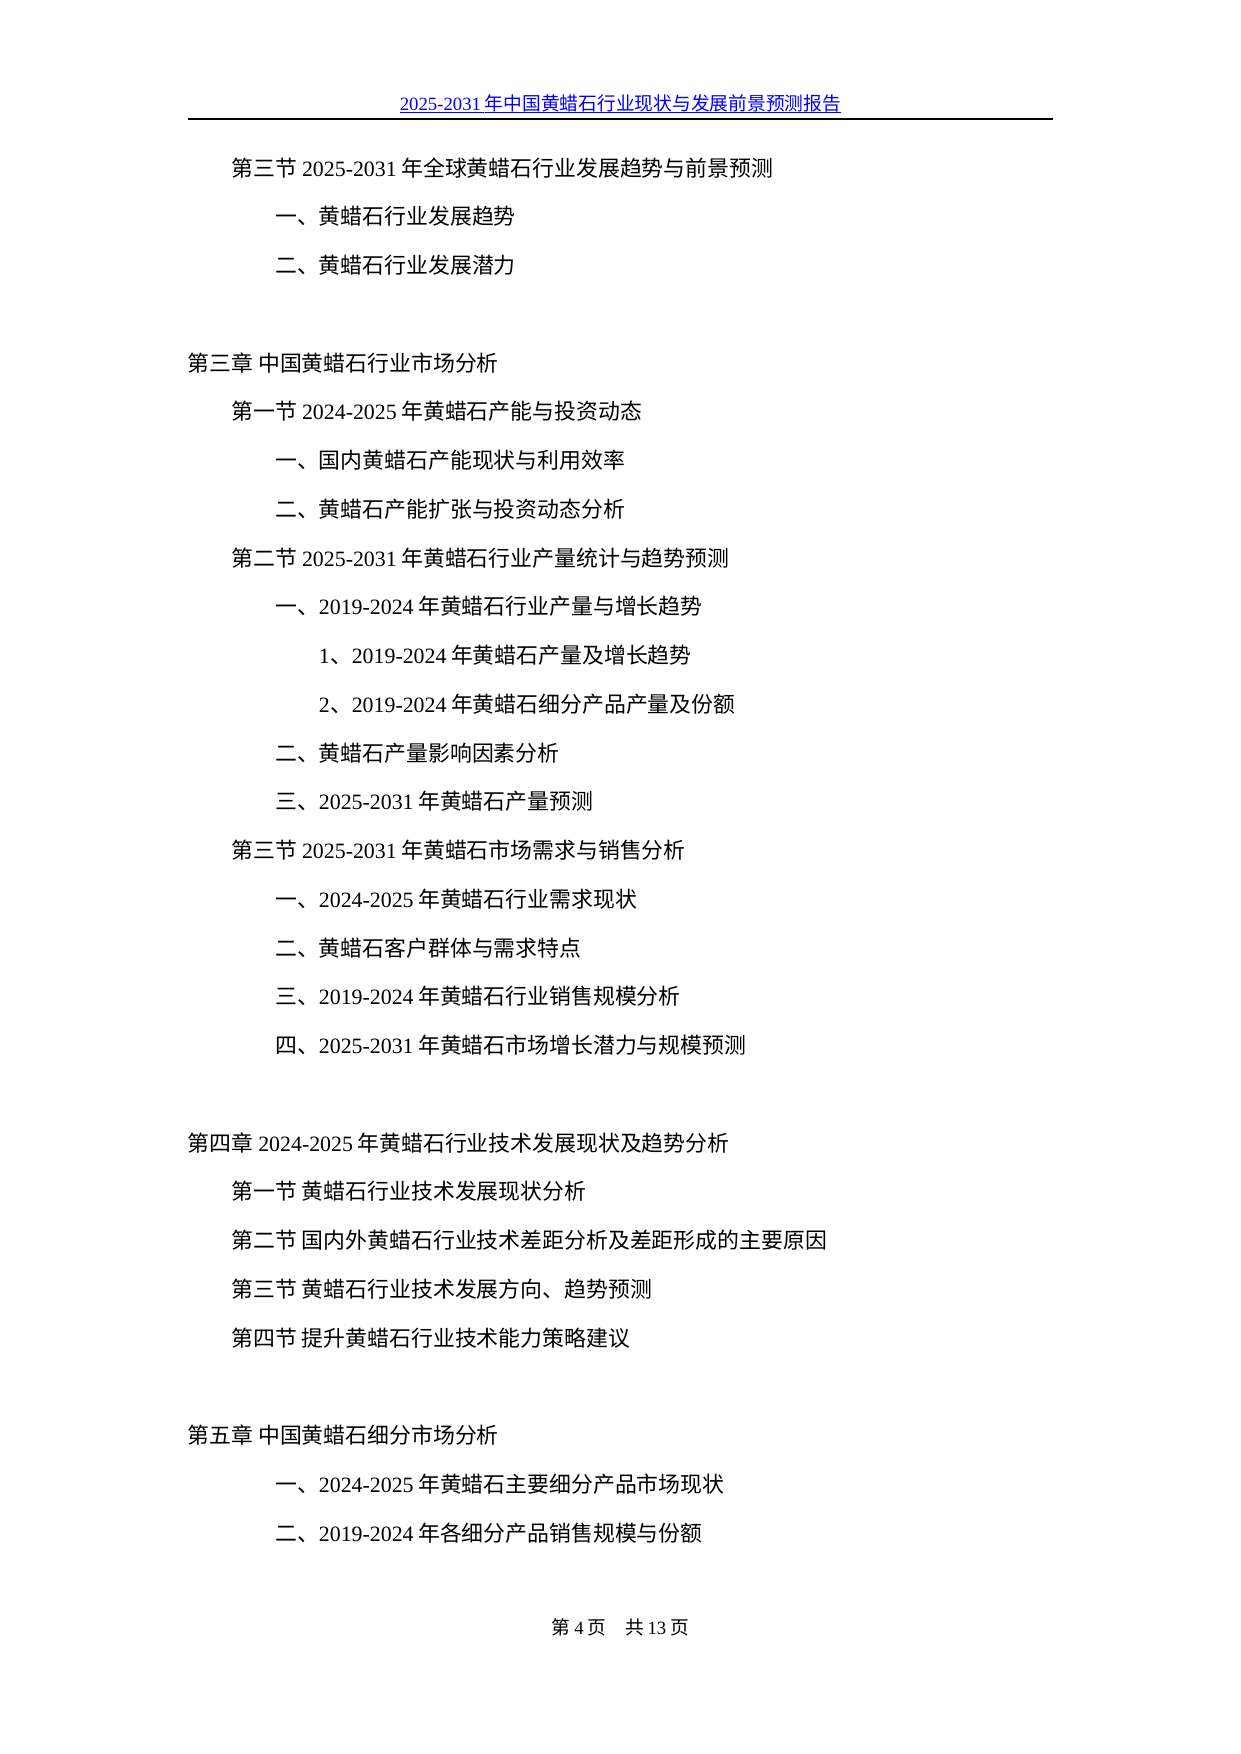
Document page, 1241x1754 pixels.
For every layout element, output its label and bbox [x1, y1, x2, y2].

text [187, 150, 1053, 1548]
